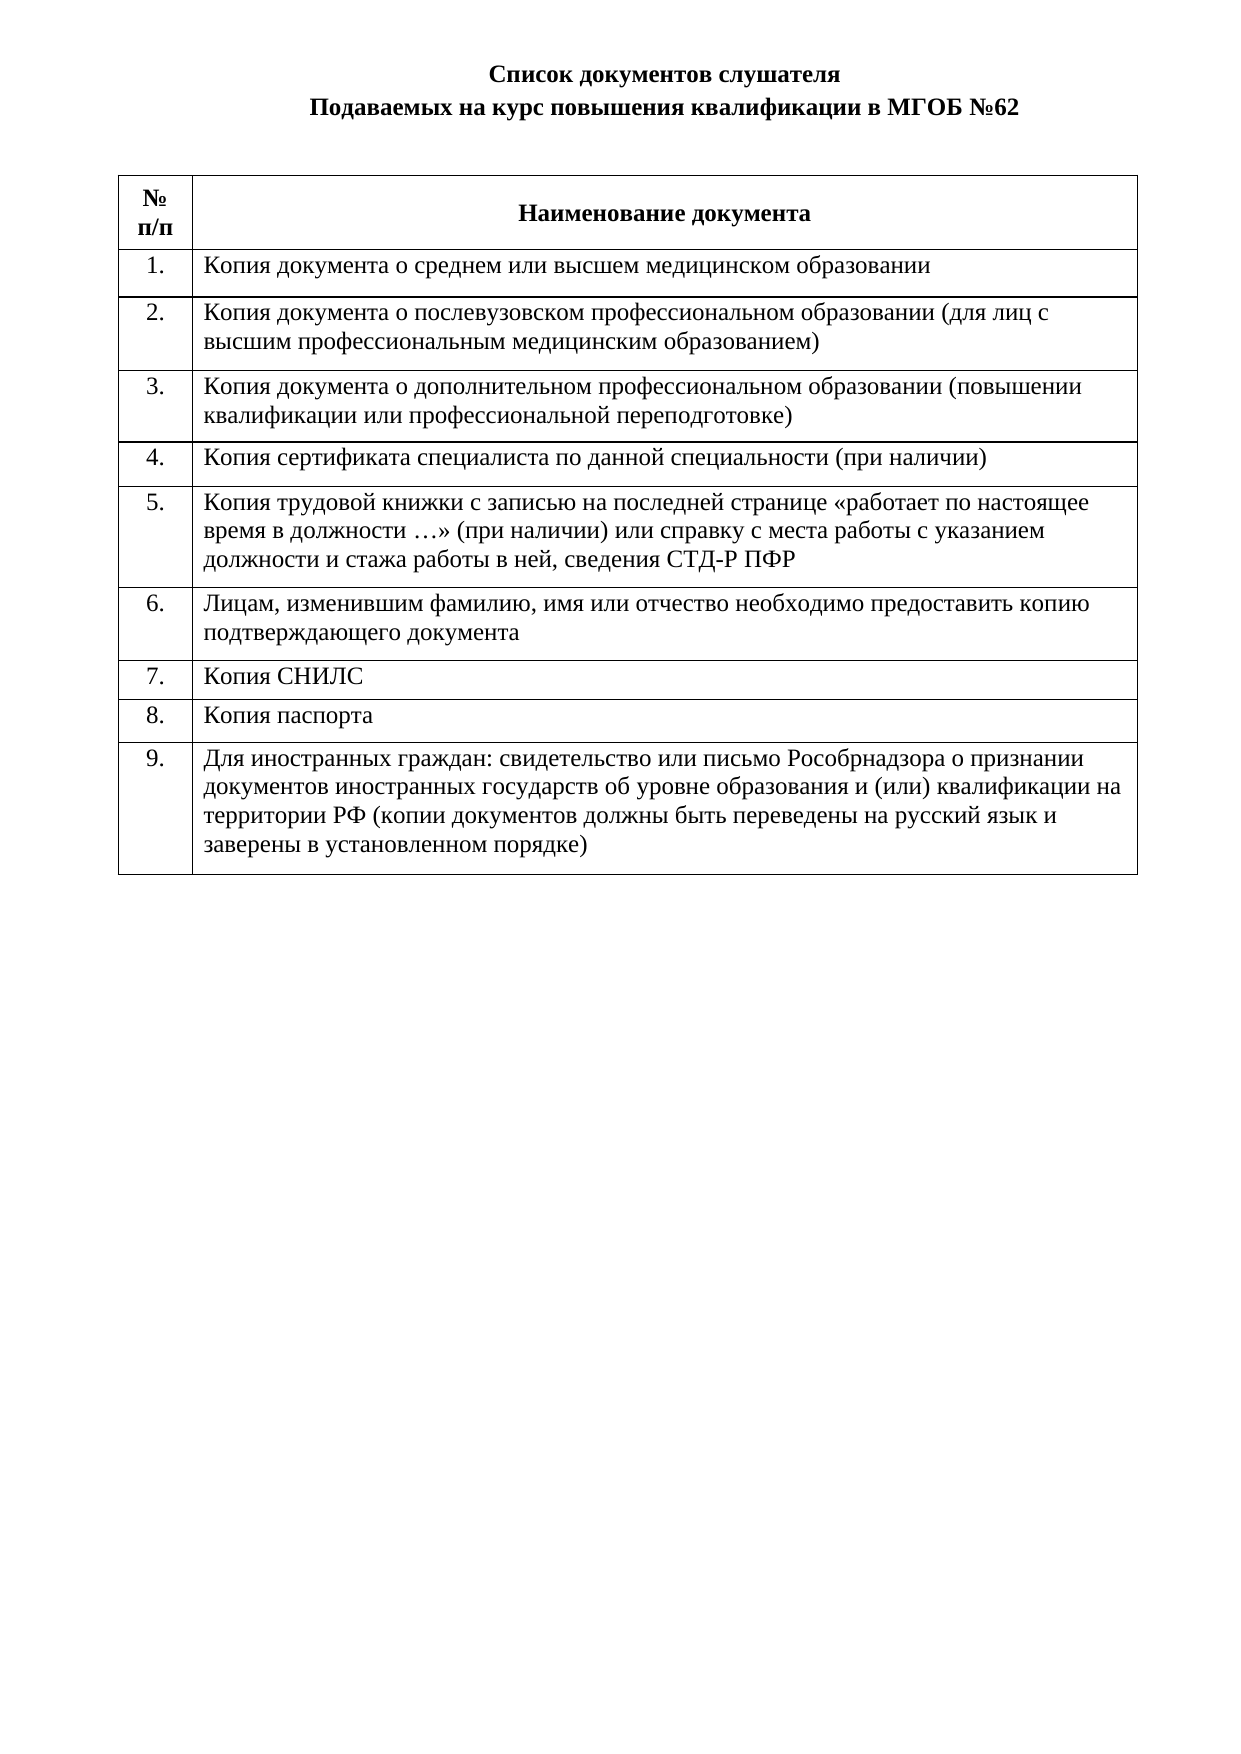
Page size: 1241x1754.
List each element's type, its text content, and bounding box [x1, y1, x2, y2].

table_cell Копия сертификата специалиста по данной специальности (при наличии) [193, 443, 1137, 486]
text Подаваемых на курс повышения квалификации в МГОБ №62 [177, 92, 1152, 121]
table_cell Копия документа о среднем или высшем медицинском образовании [193, 250, 1137, 296]
table_cell 1. [119, 250, 192, 296]
table_cell Лицам, изменившим фамилию, имя или отчество необходимо предоставить копию подтверждающего документа [193, 588, 1137, 660]
table_cell Копия паспорта [193, 700, 1137, 742]
table_cell Для иностранных граждан: свидетельство или письмо Рособрнадзора о признании документов иностранных государств об уровне образования и (или) квалификации на территории РФ (копии документов должны быть переведены на русский язык и заверены в установленном порядке) [193, 743, 1137, 874]
table_header № п/п [119, 176, 192, 249]
table_cell 4. [119, 443, 192, 486]
table_cell 2. [119, 298, 192, 370]
table_header Наименование документа [193, 176, 1137, 249]
table_cell 7. [119, 661, 192, 699]
table_cell 9. [119, 743, 192, 874]
table_cell Копия СНИЛС [193, 661, 1137, 699]
text Список документов слушателя [177, 59, 1152, 88]
table_cell 5. [119, 487, 192, 587]
table_cell 8. [119, 700, 192, 742]
table_cell 3. [119, 371, 192, 441]
table_cell 6. [119, 588, 192, 660]
table_cell Копия трудовой книжки с записью на последней странице «работает по настоящее время в должности …» (при наличии) или справку с места работы с указанием должности и стажа работы в ней, сведения СТД-Р ПФР [193, 487, 1137, 587]
table_cell Копия документа о послевузовском профессиональном образовании (для лиц с высшим профессиональным медицинским образованием) [193, 298, 1137, 370]
table_cell Копия документа о дополнительном профессиональном образовании (повышении квалификации или профессиональной переподготовке) [193, 371, 1137, 441]
